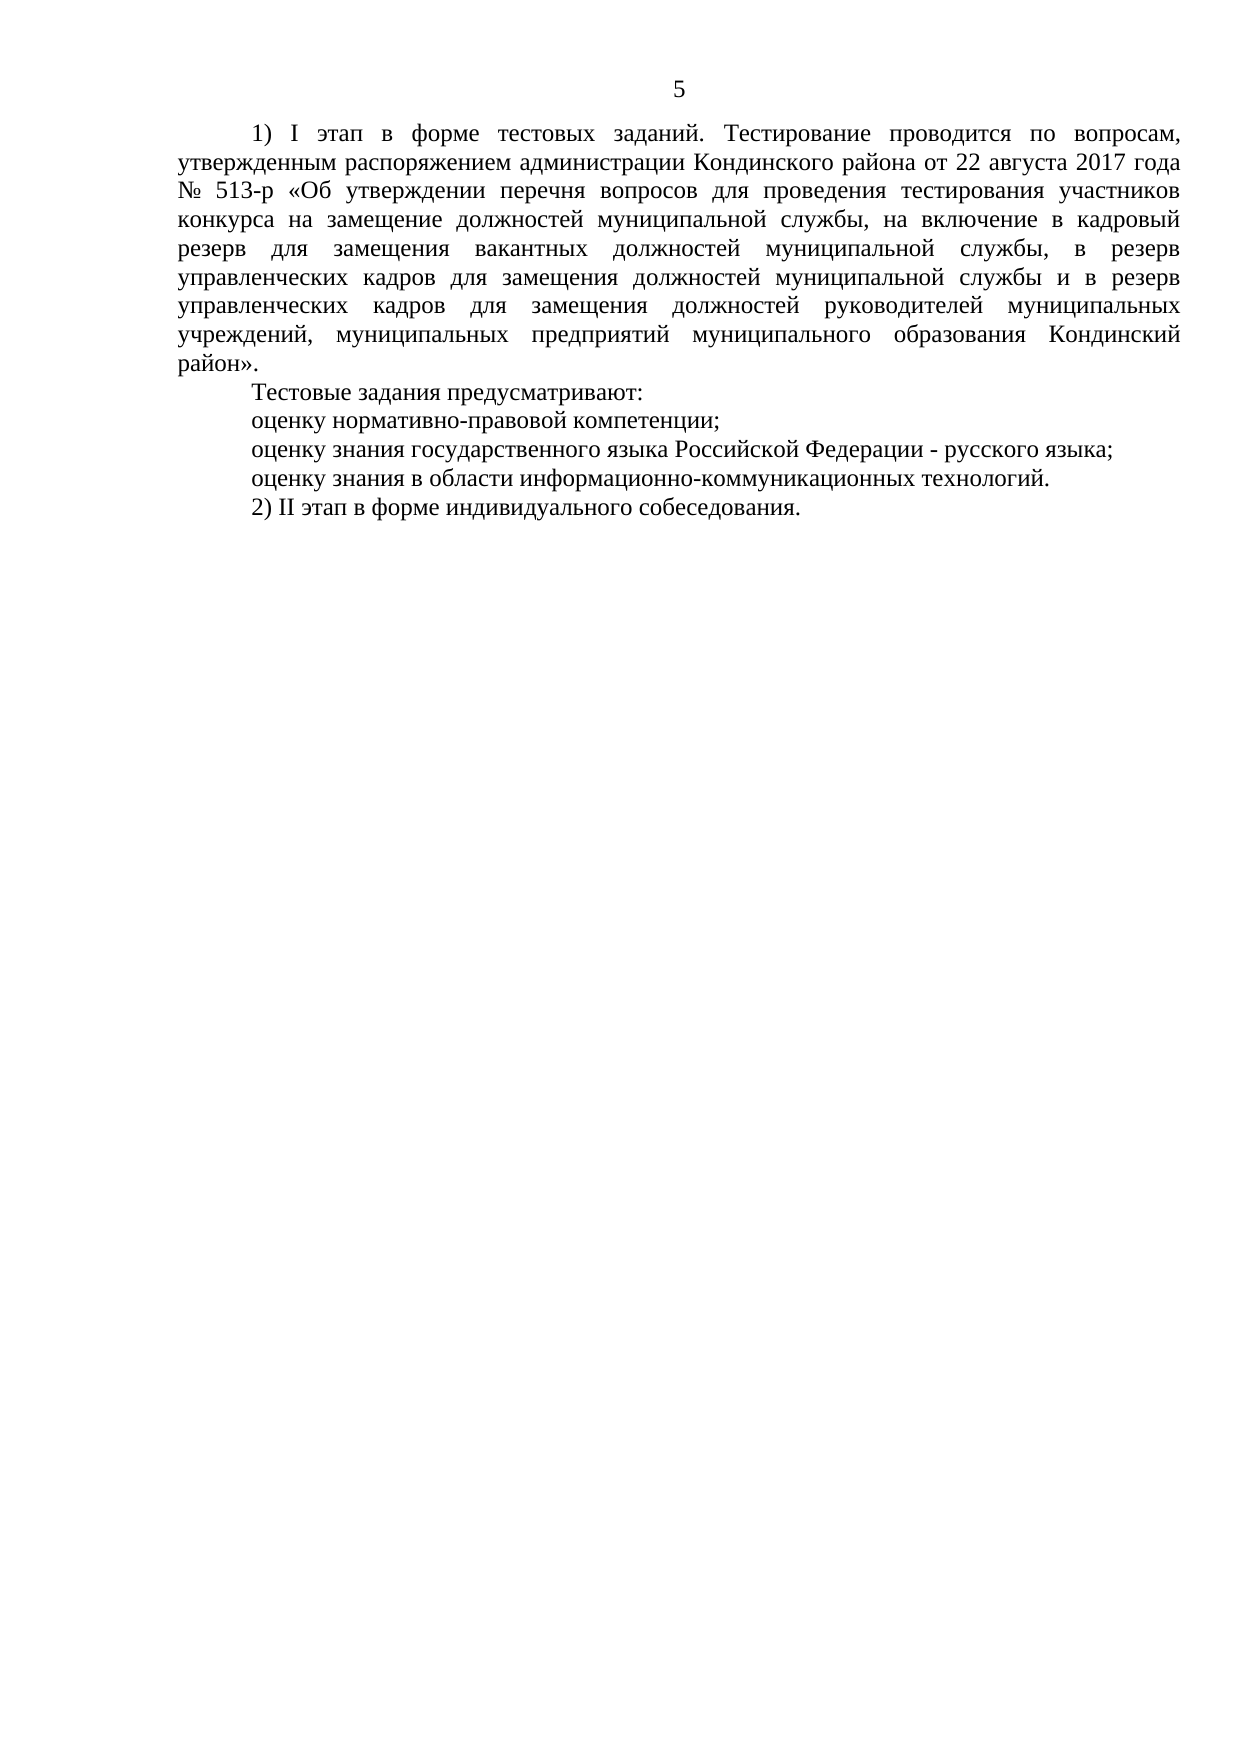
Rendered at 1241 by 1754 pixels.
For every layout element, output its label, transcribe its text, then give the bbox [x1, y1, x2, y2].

text оценку знания в области информационно-коммуникационных технологий. [177, 463, 1181, 492]
text оценку нормативно-правовой компетенции; [177, 406, 1181, 434]
text оценку знания государственного языка Российской Федерации - русского языка; [177, 434, 1181, 463]
text 1) I этап в форме тестовых заданий. Тестирование проводится по вопросам, утвержденным распоряжением администрации Кондинского района от 22 августа 2017 года № 513-р «Об утверждении перечня вопросов для проведения тестирования участников конкурса на замещение должностей муниципальной службы, на включение в кадровый резерв для замещения вакантных должностей муниципальной службы, в резерв управленческих кадров для замещения должностей муниципальной службы и в резерв управленческих кадров для замещения должностей руководителей муниципальных учреждений, муниципальных предприятий муниципального образования Кондинский район». [177, 118, 1181, 377]
text 2) II этап в форме индивидуального собеседования. [177, 492, 1181, 521]
text Тестовые задания предусматривают: [177, 377, 1181, 406]
